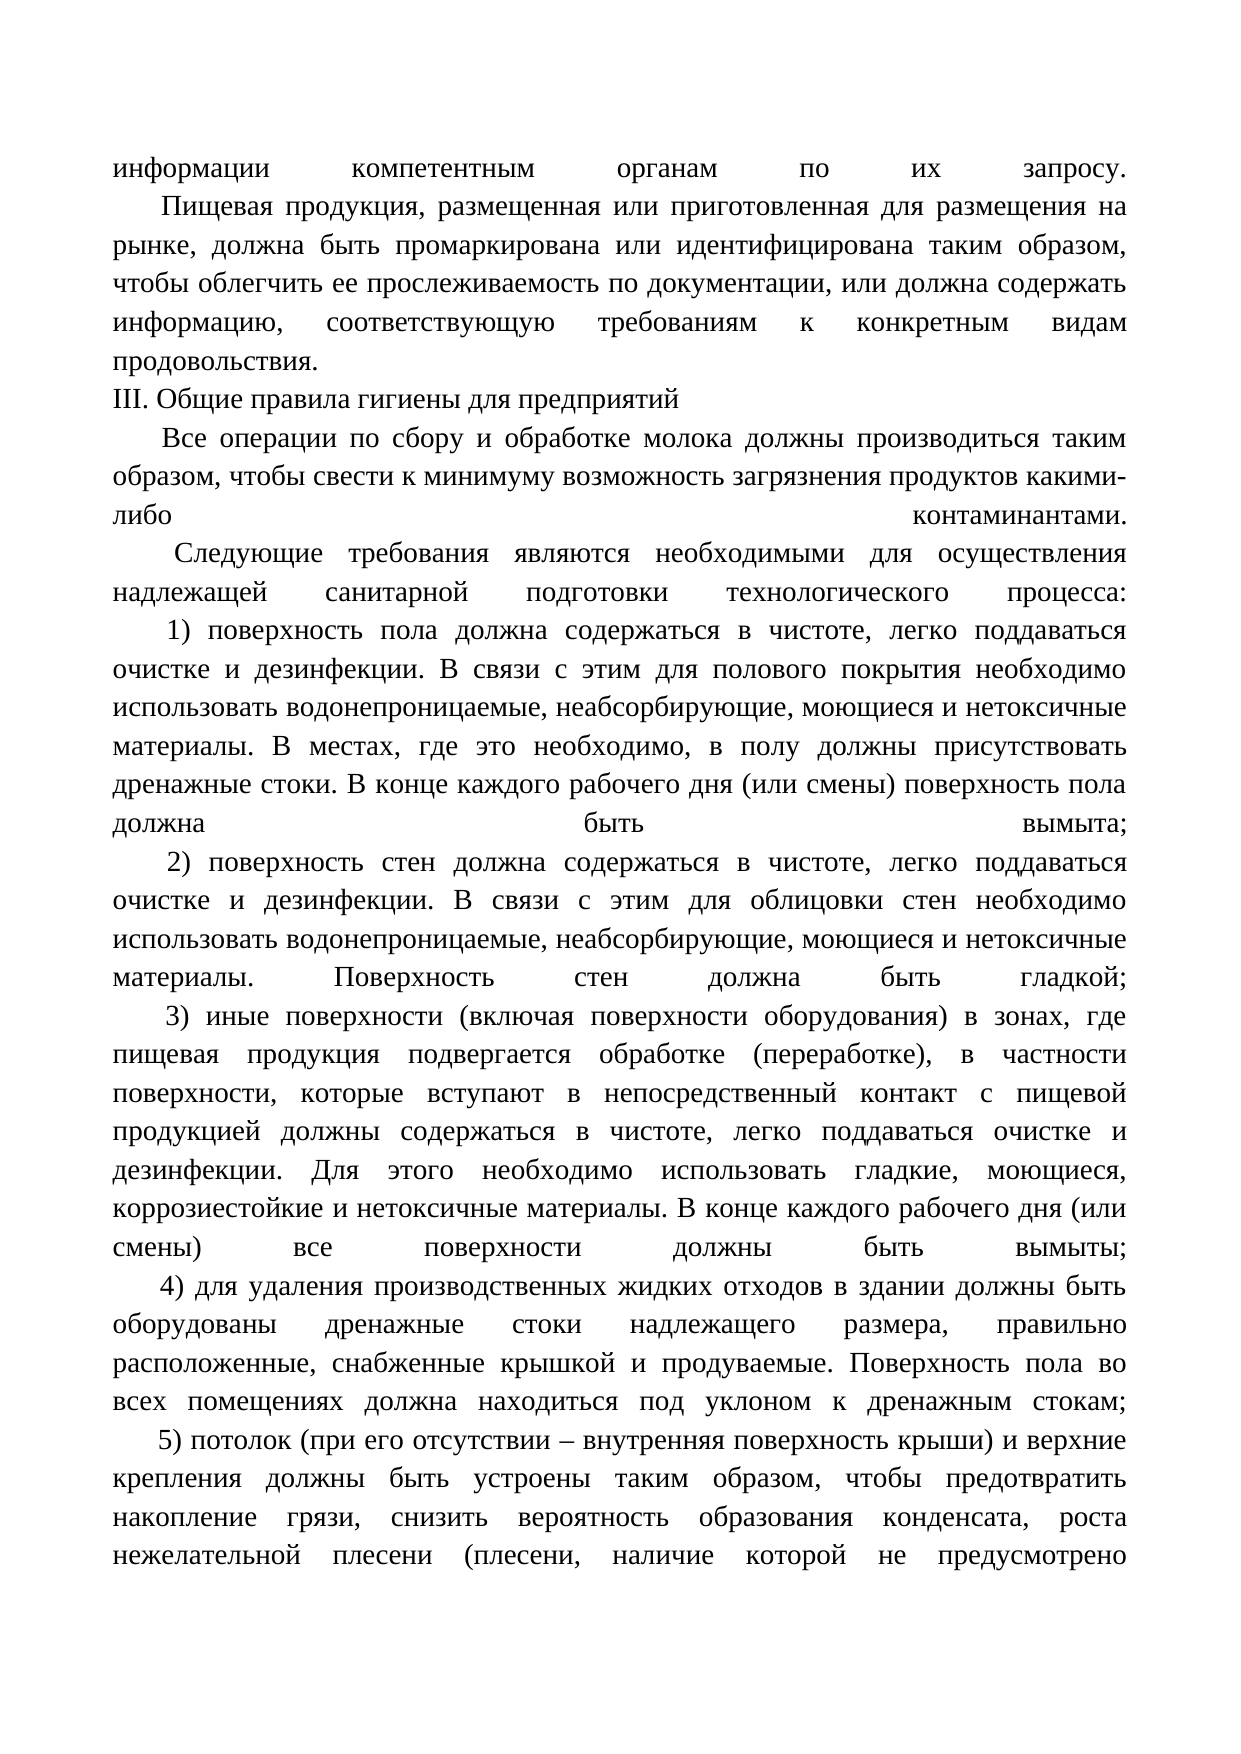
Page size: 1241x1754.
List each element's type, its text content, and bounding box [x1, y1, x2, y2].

text III. Общие правила гигиены для предприятий [112, 381, 1128, 415]
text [112, 420, 1128, 1571]
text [112, 150, 1128, 376]
